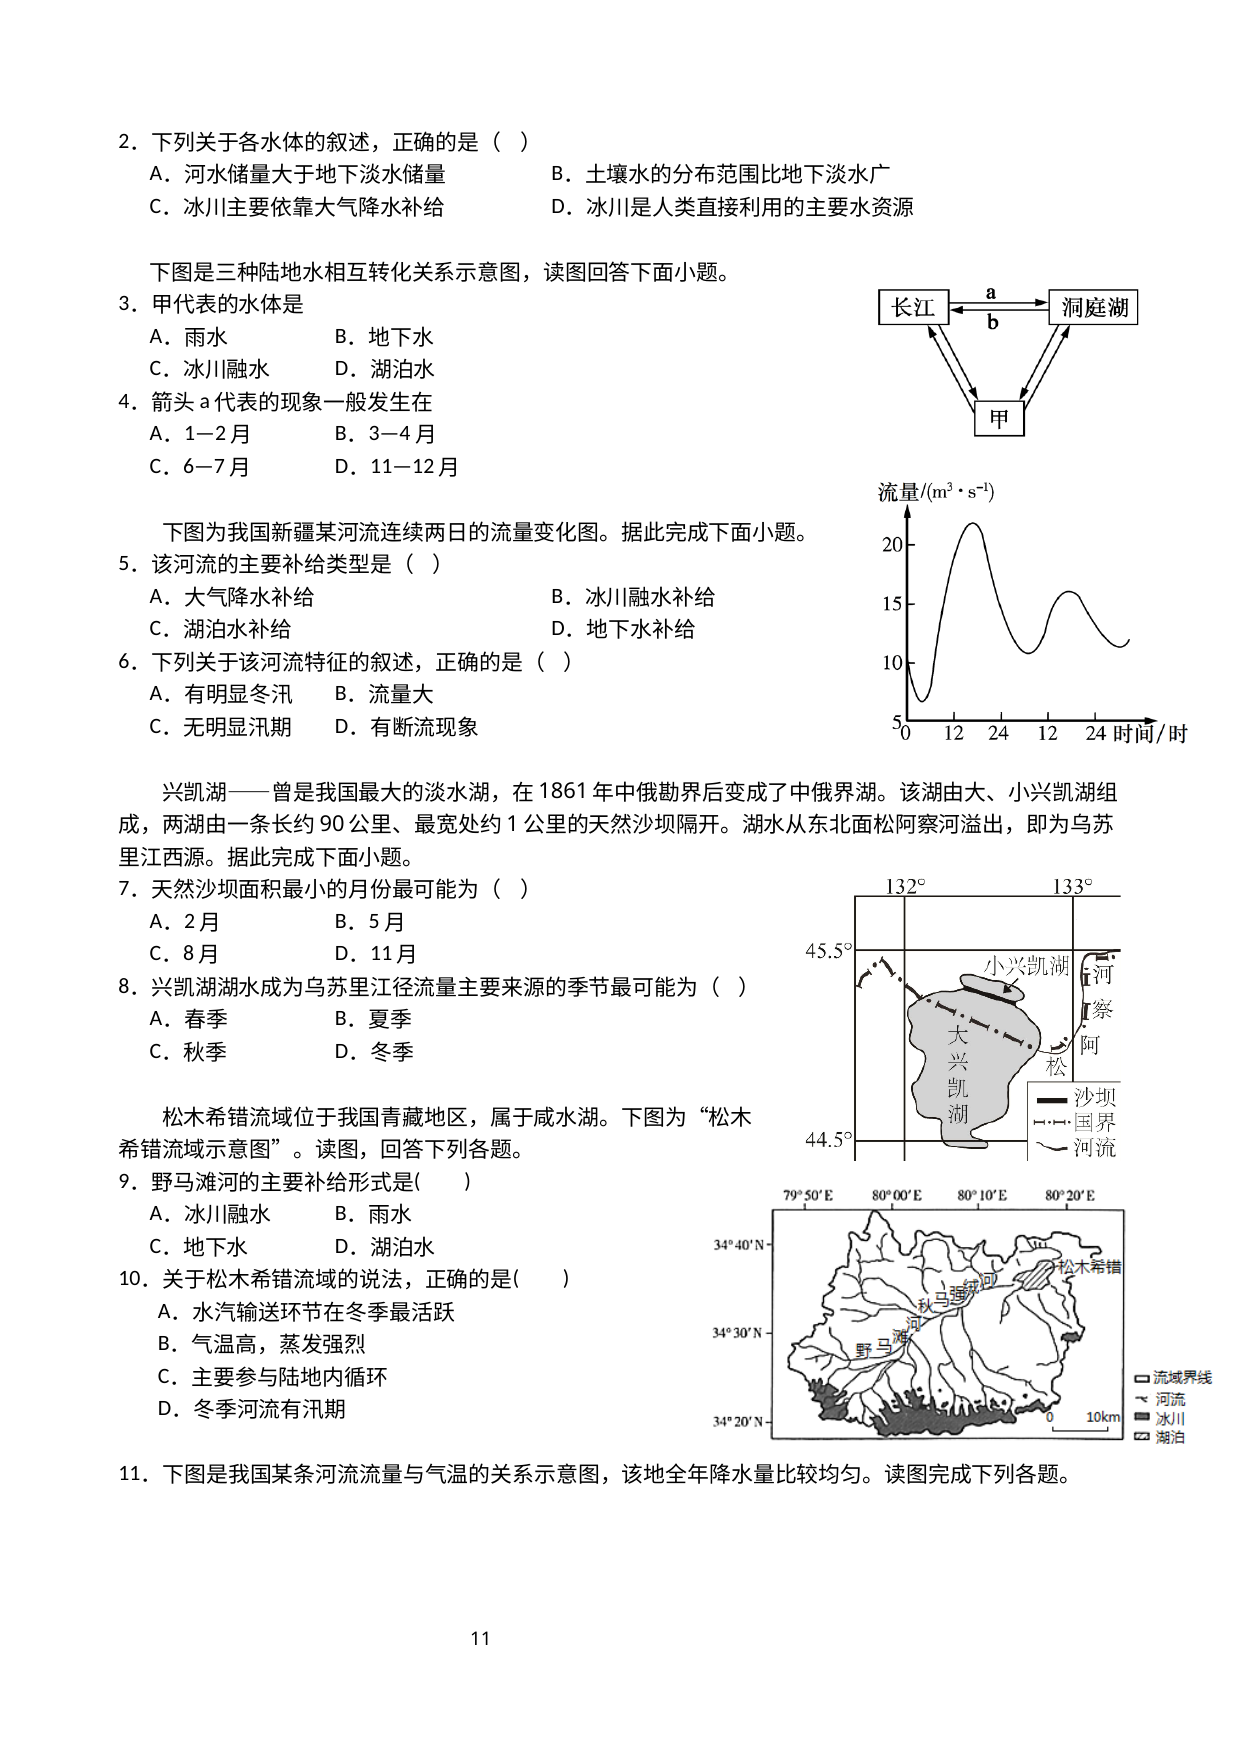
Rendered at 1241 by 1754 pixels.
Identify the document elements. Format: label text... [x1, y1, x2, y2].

text C．地下水 D．湖泊水 [149, 1229, 712, 1262]
text C．湖泊水补给 D．地下水补给 [149, 612, 853, 644]
text A．有明显冬汛 B．流量大 [149, 677, 853, 709]
text 6．下列关于该河流特征的叙述，正确的是（ ） [118, 644, 853, 677]
text C．秋季 D．冬季 [149, 1034, 805, 1067]
text A．冰川融水 B．雨水 [149, 1197, 712, 1229]
text 8．兴凯湖湖水成为乌苏里江径流量主要来源的季节最可能为（ ） [118, 969, 805, 1002]
picture [805, 871, 1120, 1159]
text 2．下列关于各水体的叙述，正确的是（ ） [118, 124, 1122, 157]
text 下图是三种陆地水相互转化关系示意图，读图回答下面小题。 [149, 254, 1122, 287]
text C．无明显汛期 D．有断流现象 [149, 709, 853, 742]
text A．1—2月 B．3—4月 [149, 417, 1122, 449]
text D．冬季河流有汛期 [158, 1392, 712, 1424]
text 7．天然沙坝面积最小的月份最可能为（ ） [118, 872, 805, 904]
text A．春季 B．夏季 [149, 1002, 805, 1034]
picture [853, 474, 1205, 765]
text A．大气降水补给 B．冰川融水补给 [149, 579, 853, 612]
text 3．甲代表的水体是 [118, 287, 875, 319]
text C．冰川主要依靠大气降水补给 D．冰川是人类直接利用的主要水资源 [149, 189, 1122, 222]
text 兴凯湖——曾是我国最大的淡水湖，在1861年中俄勘界后变成了中俄界湖。该湖由大、小兴凯湖组成，两湖由一条长约90公里、最宽处约1公里的天然沙坝隔开。湖水从东北面松阿察河溢出，即为乌苏里江西源。据此完成下面小题。 [118, 774, 1122, 872]
text 10．关于松木希错流域的说法，正确的是( ) [118, 1262, 712, 1294]
text 4．箭头a代表的现象一般发生在 [118, 384, 875, 417]
text A．河水储量大于地下淡水储量 B．土壤水的分布范围比地下淡水广 [149, 157, 1122, 189]
text 9．野马滩河的主要补给形式是( ) [118, 1164, 1122, 1197]
text B．气温高，蒸发强烈 [158, 1327, 712, 1359]
text A．雨水 B．地下水 [149, 319, 875, 352]
text C．6—7月 D．11—12月 [149, 449, 1122, 482]
text C．8月 D．11月 [149, 937, 805, 969]
text A．水汽输送环节在冬季最活跃 [158, 1294, 712, 1327]
text C．主要参与陆地内循环 [158, 1359, 712, 1392]
text C．冰川融水 D．湖泊水 [149, 352, 875, 384]
picture [712, 1174, 1217, 1450]
text A．2月 B．5月 [149, 904, 805, 937]
text 5．该河流的主要补给类型是（ ） [118, 547, 853, 579]
text 松木希错流域位于我国青藏地区，属于咸水湖。下图为“松木希错流域示意图”。读图，回答下列各题。 [118, 1099, 1122, 1164]
text 下图为我国新疆某河流连续两日的流量变化图。据此完成下面小题。 [118, 514, 853, 547]
picture [875, 279, 1143, 439]
text 11．下图是我国某条河流流量与气温的关系示意图，该地全年降水量比较均匀。读图完成下列各题。 [118, 1457, 1122, 1489]
